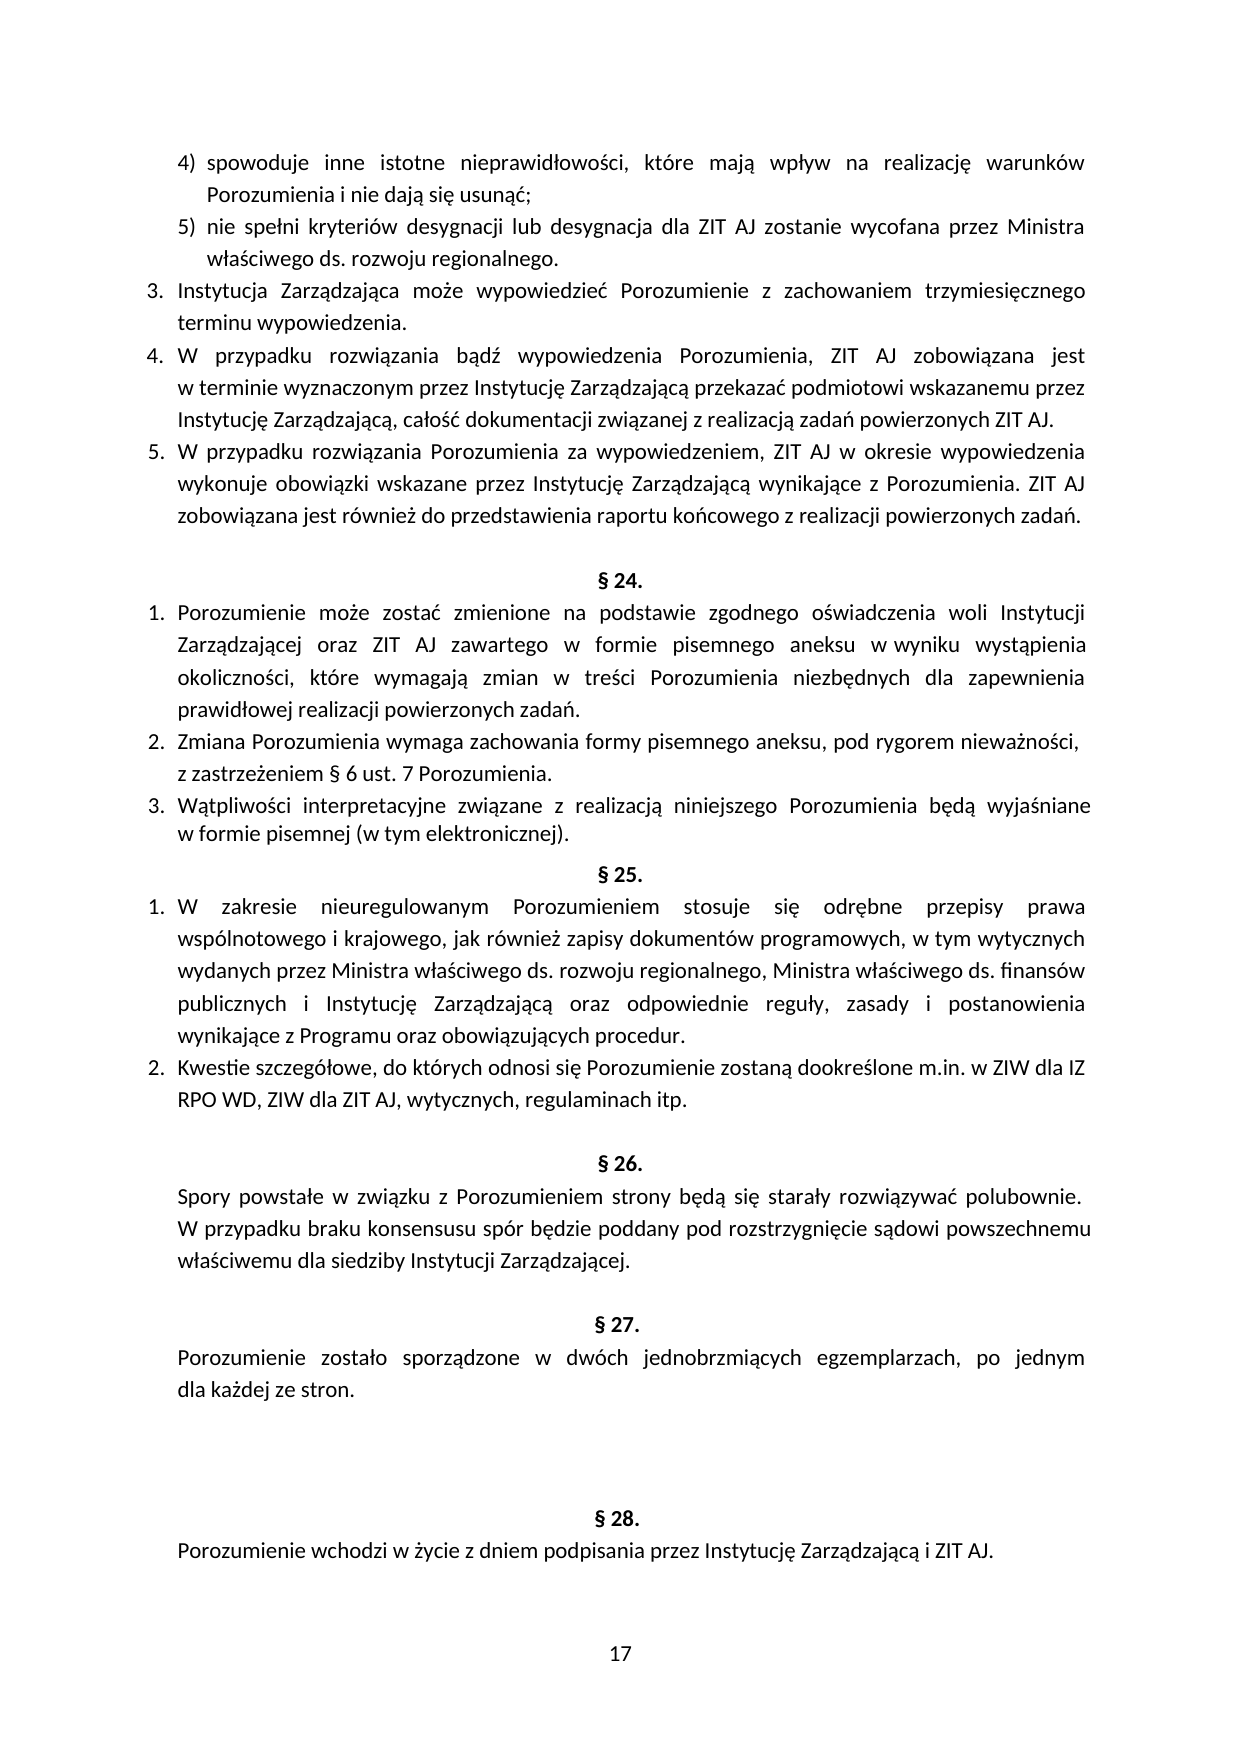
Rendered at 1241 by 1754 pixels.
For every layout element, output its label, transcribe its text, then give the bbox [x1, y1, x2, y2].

list spowoduje inne istotne nieprawidłowości, które mają wpływ na realizację warunków Porozumienia i nie dają się usunąć; [177, 148, 1087, 208]
list Zmiana Porozumienia wymaga zachowania formy pisemnego aneksu, pod rygorem nieważności, z zastrzeżeniem § 6 ust. 7 Porozumienia. [148, 727, 1087, 787]
text § 25. [153, 860, 1087, 888]
list Kwestie szczegółowe, do których odnosi się Porozumienie zostaną dookreślone m.in. w ZIW dla IZ RPO WD, ZIW dla ZIT AJ, wytycznych, regulaminach itp. [148, 1053, 1087, 1113]
list Wątpliwości interpretacyjne związane z realizacją niniejszego Porozumienia będą wyjaśniane w formie pisemnej (w tym elektronicznej). [148, 791, 1093, 847]
list W przypadku rozwiązania Porozumienia za wypowiedzeniem, ZIT AJ w okresie wypowiedzenia wykonuje obowiązki wskazane przez Instytucję Zarządzającą wynikające z Porozumienia. ZIT AJ zobowiązana jest również do przedstawienia raportu końcowego z realizacji powierzonych zadań. [148, 437, 1087, 530]
list Instytucja Zarządzająca może wypowiedzieć Porozumienie z zachowaniem trzymiesięcznego terminu wypowiedzenia. [146, 276, 1087, 337]
text § 26. [153, 1149, 1087, 1178]
text Porozumienie zostało sporządzone w dwóch jednobrzmiących egzemplarzach, po jednym dla każdej ze stron. [177, 1343, 1087, 1403]
text Porozumienie wchodzi w życie z dniem podpisania przez Instytucję Zarządzającą i ZIT AJ. [177, 1536, 1087, 1564]
list Porozumienie może zostać zmienione na podstawie zgodnego oświadczenia woli Instytucji Zarządzającej oraz ZIT AJ zawartego w formie pisemnego aneksu w wyniku wystąpienia okoliczności, które wymagają zmian w treści Porozumienia niezbędnych dla zapewnienia prawidłowej realizacji powierzonych zadań. [148, 598, 1087, 723]
text Spory powstałe w związku z Porozumieniem strony będą się starały rozwiązywać polubownie. W przypadku braku konsensusu spór będzie poddany pod rozstrzygnięcie sądowi powszechnemu właściwemu dla siedziby Instytucji Zarządzającej. [177, 1182, 1093, 1274]
text § 27. [148, 1311, 1087, 1338]
list W zakresie nieuregulowanym Porozumieniem stosuje się odrębne przepisy prawa wspólnotowego i krajowego, jak również zapisy dokumentów programowych, w tym wytycznych wydanych przez Ministra właściwego ds. rozwoju regionalnego, Ministra właściwego ds. finansów publicznych i Instytucję Zarządzającą oraz odpowiednie reguły, zasady i postanowienia wynikające z Programu oraz obowiązujących procedur. [148, 892, 1087, 1049]
text § 28. [148, 1504, 1087, 1532]
text § 24. [153, 566, 1087, 594]
list nie spełni kryteriów desygnacji lub desygnacja dla ZIT AJ zostanie wycofana przez Ministra właściwego ds. rozwoju regionalnego. [177, 212, 1087, 272]
list W przypadku rozwiązania bądź wypowiedzenia Porozumienia, ZIT AJ zobowiązana jest w terminie wyznaczonym przez Instytucję Zarządzającą przekazać podmiotowi wskazanemu przez Instytucję Zarządzającą, całość dokumentacji związanej z realizacją zadań powierzonych ZIT AJ. [146, 341, 1087, 433]
